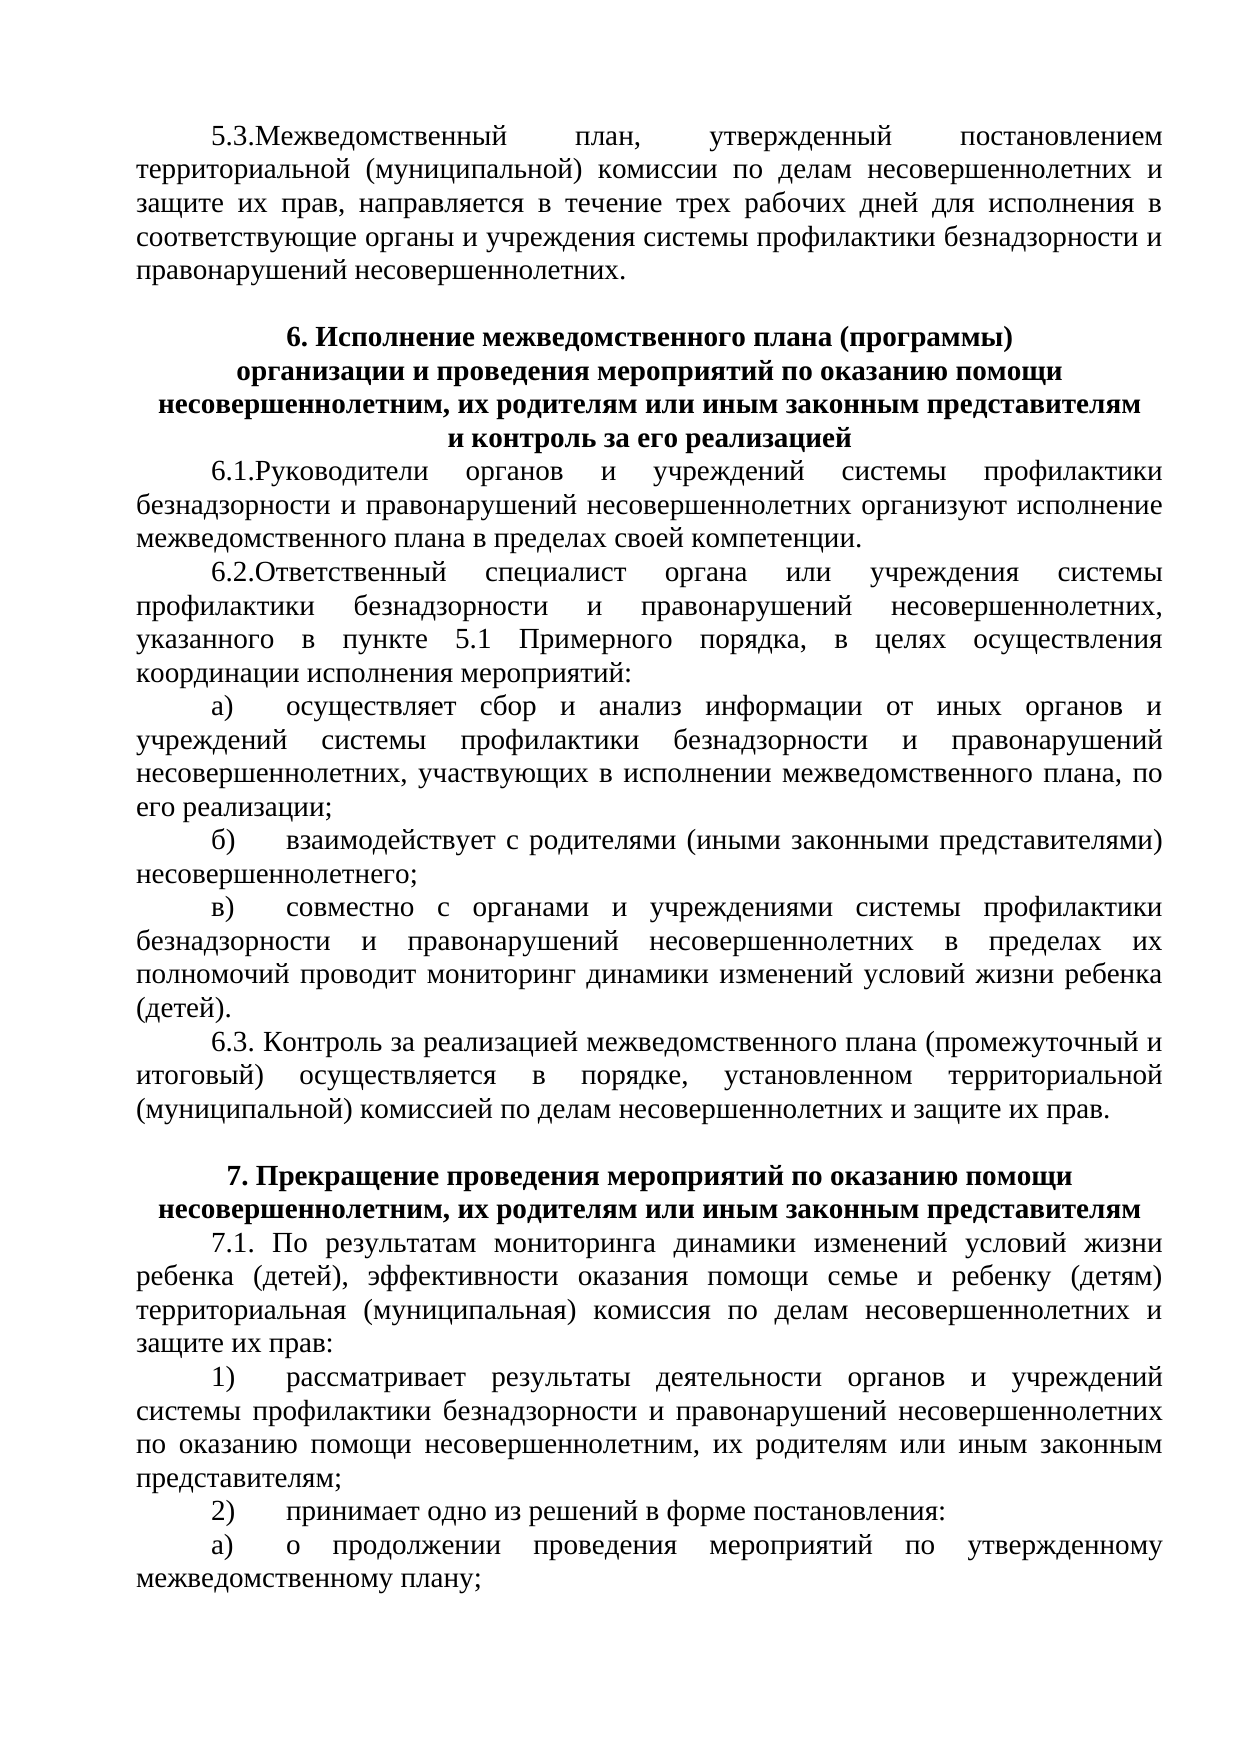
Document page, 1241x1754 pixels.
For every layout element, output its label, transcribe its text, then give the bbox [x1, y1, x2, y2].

list осуществляет сбор и анализ информации от иных органов и учреждений системы профилактики безнадзорности и правонарушений несовершеннолетних, участвующих в исполнении межведомственного плана, по его реализации; [136, 688, 1163, 822]
text 7. Прекращение проведения мероприятий по оказанию помощи [136, 1158, 1163, 1191]
list принимает одно из решений в форме постановления: [136, 1493, 1163, 1527]
text 6.1.Руководители органов и учреждений системы профилактики безнадзорности и правонарушений несовершеннолетних организуют исполнение межведомственного плана в пределах своей компетенции. [136, 453, 1163, 554]
text 6.3. Контроль за реализацией межведомственного плана (промежуточный и итоговый) осуществляется в порядке, установленном территориальной (муниципальной) комиссией по делам несовершеннолетних и защите их прав. [136, 1024, 1163, 1124]
text 6.2.Ответственный специалист органа или учреждения системы профилактики безнадзорности и правонарушений несовершеннолетних, указанного в пункте 5.1 Примерного порядка, в целях осуществления координации исполнения мероприятий: [136, 554, 1163, 688]
text 6. Исполнение межведомственного плана (программы) [136, 319, 1163, 353]
list совместно с органами и учреждениями системы профилактики безнадзорности и правонарушений несовершеннолетних в пределах их полномочий проводит мониторинг динамики изменений условий жизни ребенка (детей). [136, 889, 1163, 1024]
text организации и проведения мероприятий по оказанию помощи [136, 353, 1163, 386]
list о продолжении проведения мероприятий по утвержденному межведомственному плану; [136, 1527, 1163, 1594]
text несовершеннолетним, их родителям или иным законным представителям [136, 1191, 1163, 1225]
text и контроль за его реализацией [136, 420, 1163, 453]
list рассматривает результаты деятельности органов и учреждений системы профилактики безнадзорности и правонарушений несовершеннолетних по оказанию помощи несовершеннолетним, их родителям или иным законным представителям; [136, 1359, 1163, 1493]
list взаимодействует с родителями (иными законными представителями) несовершеннолетнего; [136, 822, 1163, 889]
text 7.1. По результатам мониторинга динамики изменений условий жизни ребенка (детей), эффективности оказания помощи семье и ребенку (детям) территориальная (муниципальная) комиссия по делам несовершеннолетних и защите их прав: [136, 1225, 1163, 1359]
text 5.3.Межведомственный план, утвержденный постановлением территориальной (муниципальной) комиссии по делам несовершеннолетних и защите их прав, направляется в течение трех рабочих дней для исполнения в соответствующие органы и учреждения системы профилактики безнадзорности и правонарушений несовершеннолетних. [136, 118, 1163, 286]
text несовершеннолетним, их родителям или иным законным представителям [136, 386, 1163, 420]
